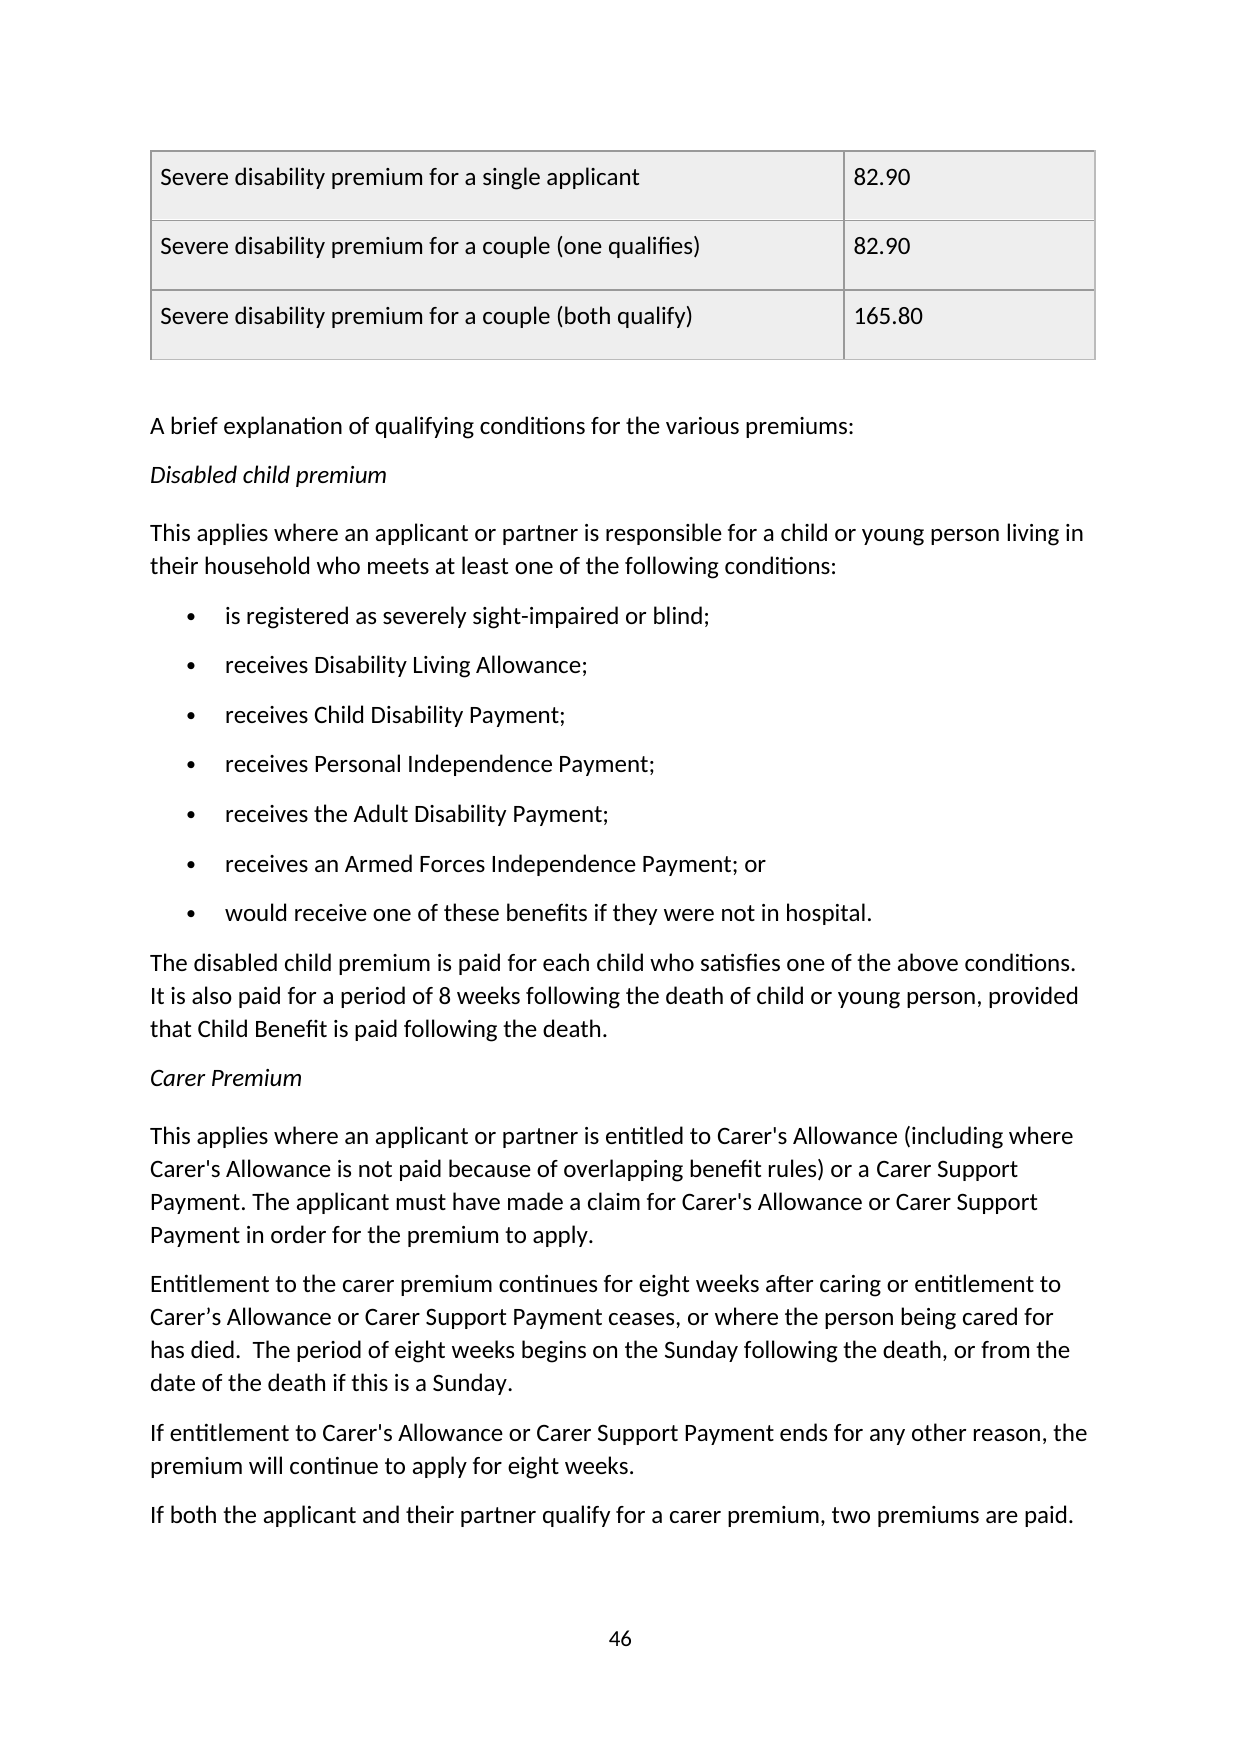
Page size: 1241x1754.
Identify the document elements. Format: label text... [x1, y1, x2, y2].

text This applies where an applicant or partner is responsible for a child or young person living in their household who meets at least one of the following conditions: [150, 517, 1090, 581]
text If both the applicant and their partner qualify for a carer premium, two premiums are paid. [150, 1499, 1090, 1530]
list receives Child Disability Payment; [187, 699, 1090, 729]
table_cell Severe disability premium for a single applicant [152, 152, 843, 219]
list would receive one of these benefits if they were not in hospital. [187, 897, 1090, 928]
list receives the Adult Disability Payment; [187, 798, 1090, 829]
list receives Disability Living Allowance; [187, 649, 1090, 680]
list is registered as severely sight-impaired or blind; [187, 600, 1090, 630]
subtitle Carer Premium [150, 1062, 1090, 1093]
table_cell 165.80 [845, 291, 1094, 359]
text The disabled child premium is paid for each child who satisfies one of the above conditions. It is also paid for a period of 8 weeks following the death of child or young person, provided that Child Benefit is paid following the death. [150, 947, 1090, 1043]
list receives Personal Independence Payment; [187, 749, 1090, 779]
table_cell 82.90 [845, 152, 1094, 219]
table_cell 82.90 [845, 221, 1094, 289]
text This applies where an applicant or partner is entitled to Carer's Allowance (including where Carer's Allowance is not paid because of overlapping benefit rules) or a Carer Support Payment. The applicant must have made a claim for Carer's Allowance or Carer Support Payment in order for the premium to apply. [150, 1120, 1090, 1249]
text Entitlement to the carer premium continues for eight weeks after caring or entitlement to Carer’s Allowance or Carer Support Payment ceases, or where the person being cared for has died. The period of eight weeks begins on the Sunday following the death, or from the date of the death if this is a Sunday. [150, 1269, 1090, 1398]
table_cell Severe disability premium for a couple (one qualifies) [152, 221, 843, 289]
text A brief explanation of qualifying conditions for the various premiums: [150, 410, 1090, 440]
table_cell Severe disability premium for a couple (both qualify) [152, 291, 843, 359]
subtitle Disabled child premium [150, 459, 1090, 490]
text If entitlement to Carer's Allowance or Carer Support Payment ends for any other reason, the premium will continue to apply for eight weeks. [150, 1417, 1090, 1480]
list receives an Armed Forces Independence Payment; or [187, 848, 1090, 878]
